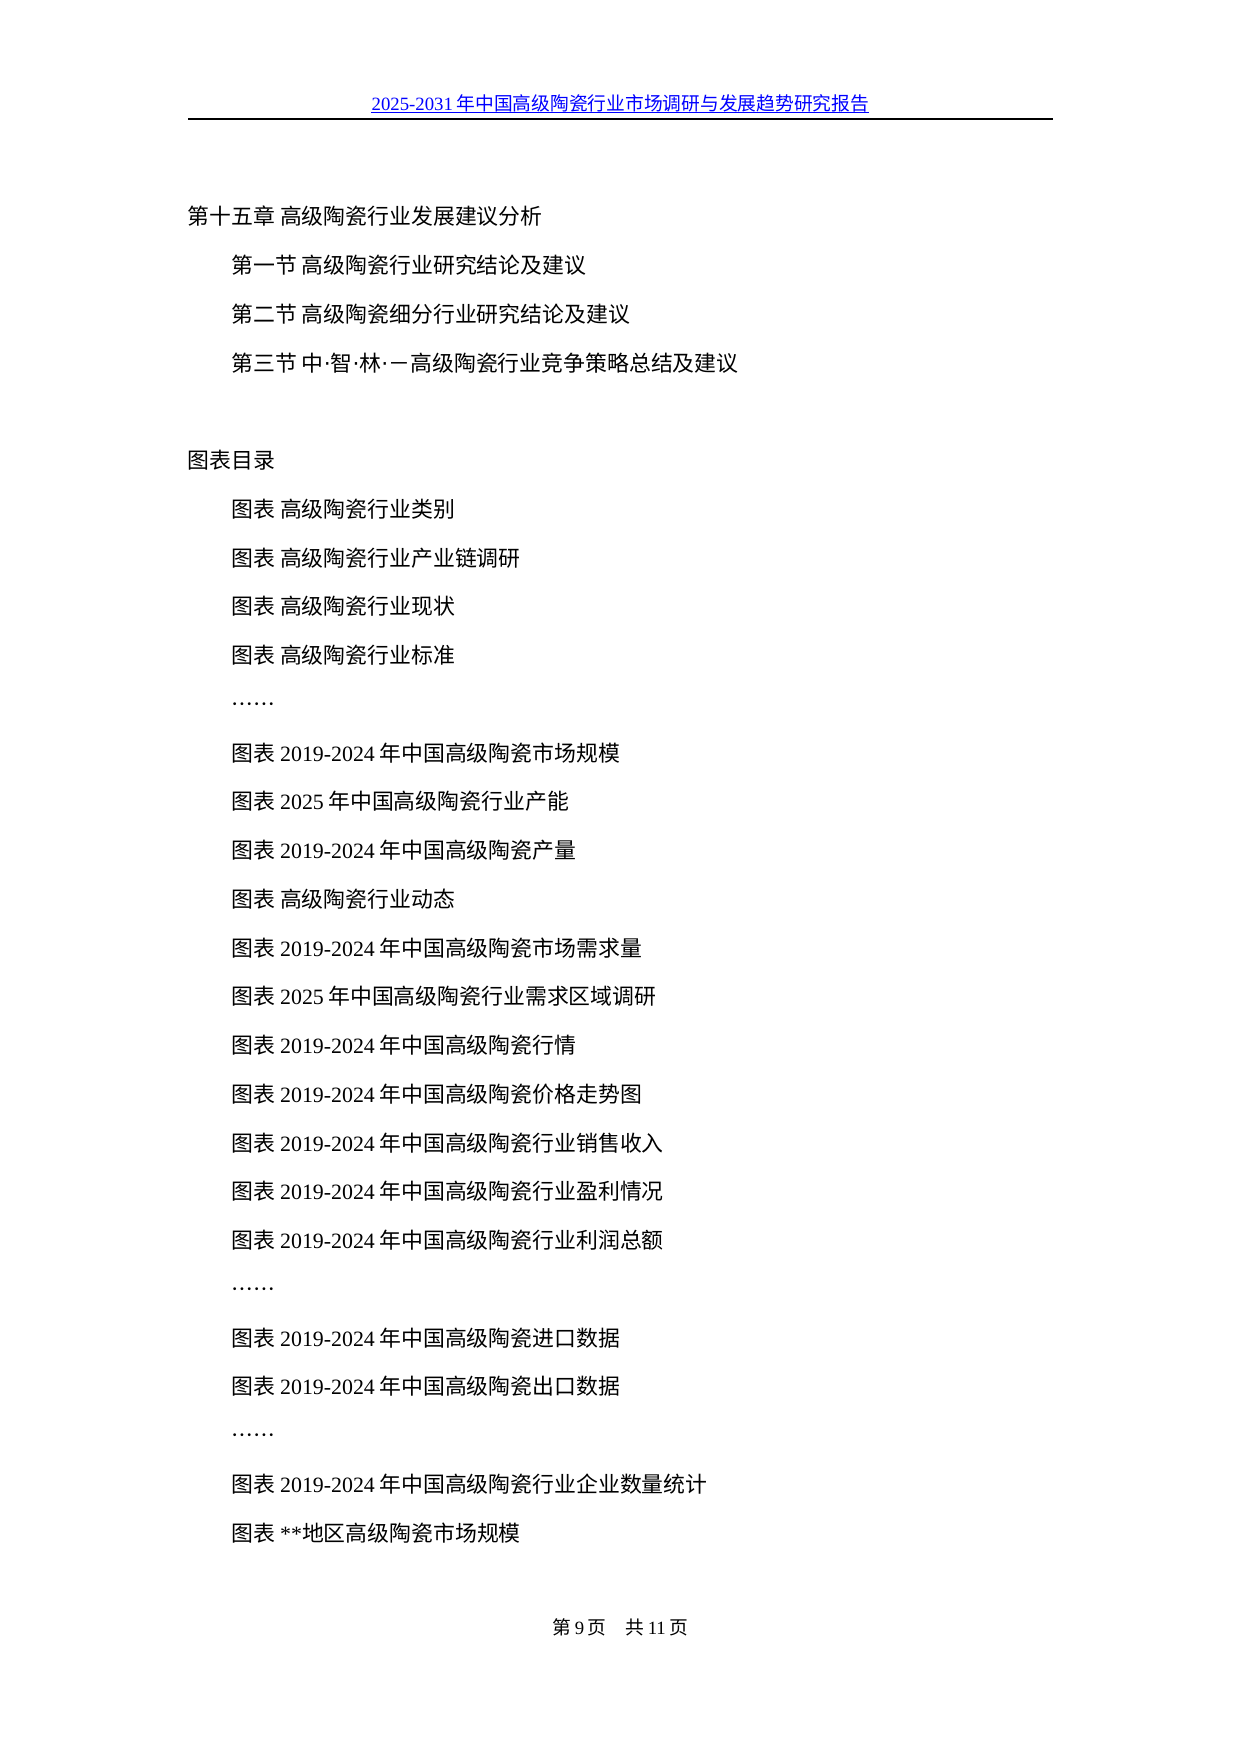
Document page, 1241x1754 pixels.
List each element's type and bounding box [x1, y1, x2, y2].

text [187, 150, 1053, 1548]
